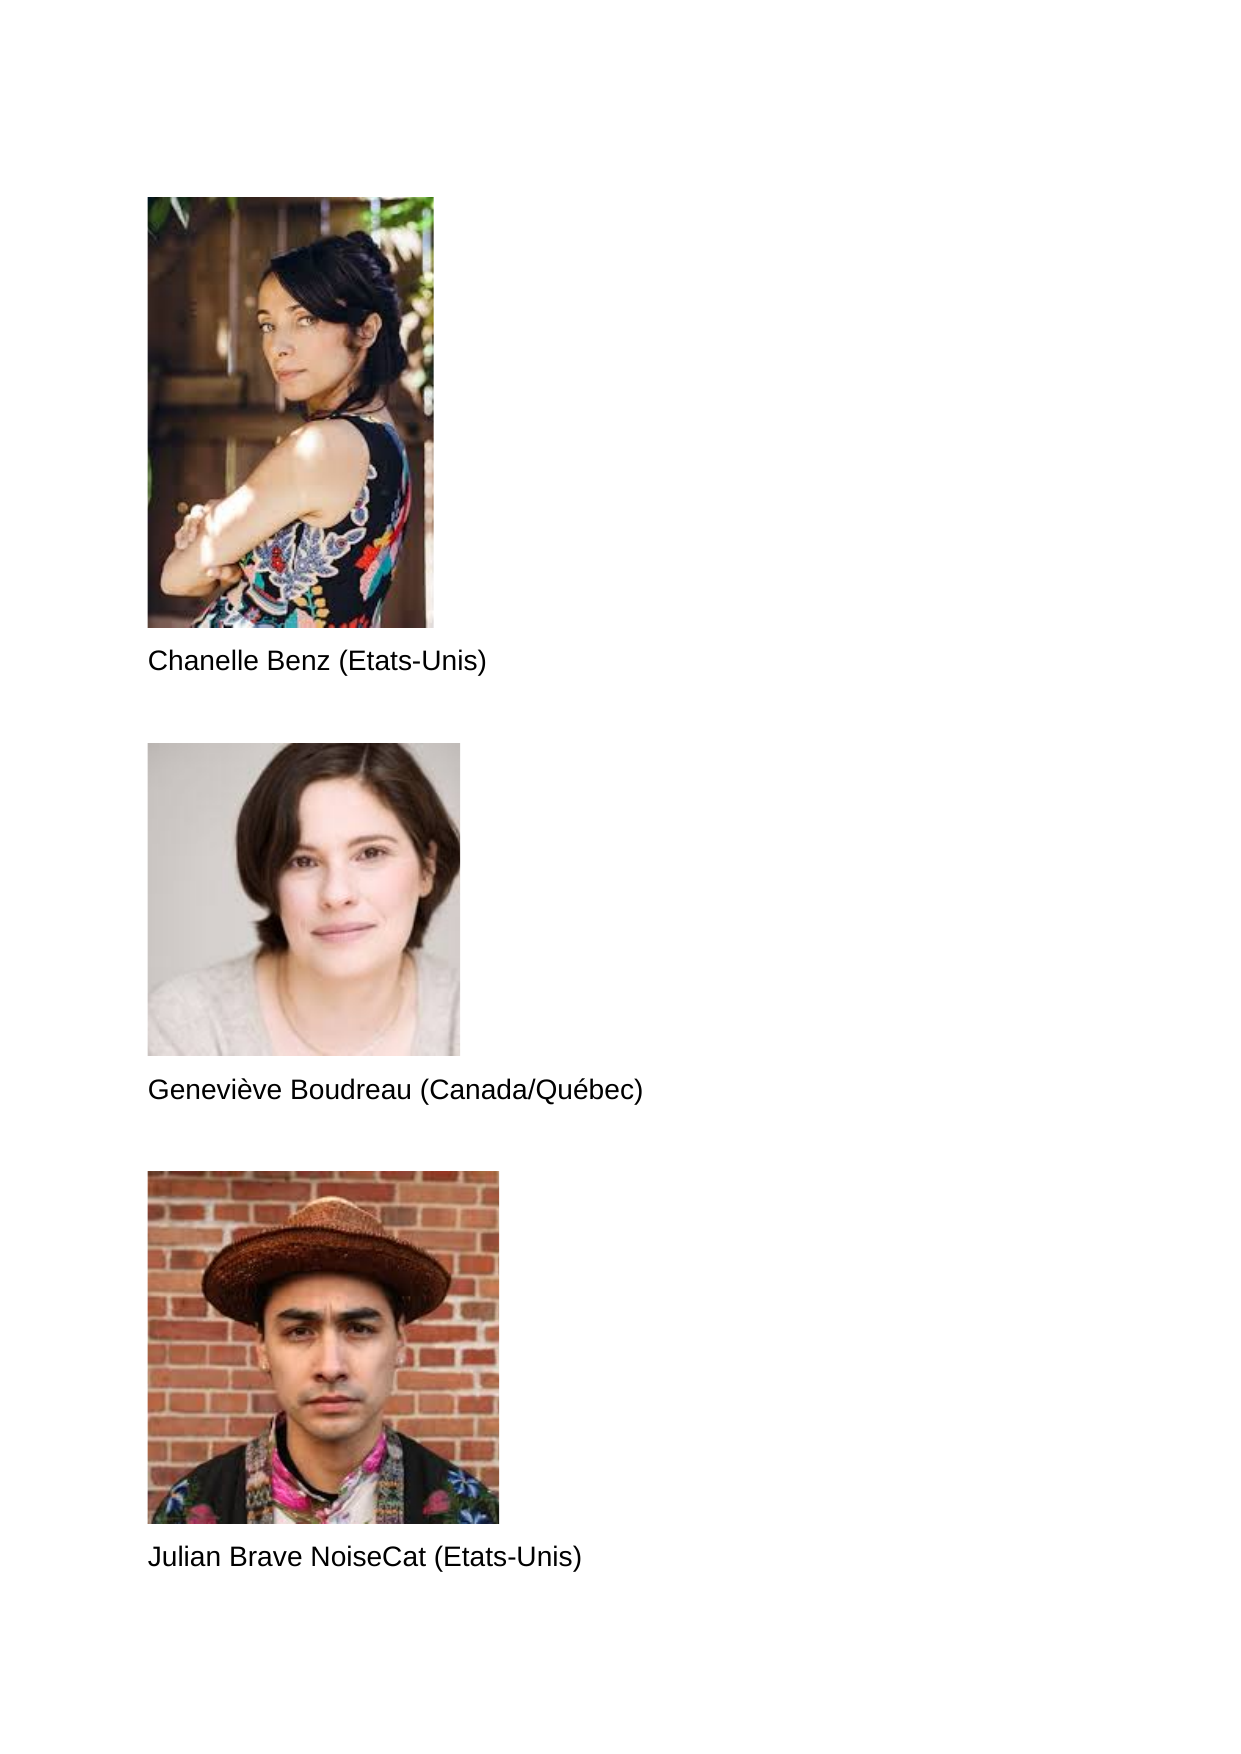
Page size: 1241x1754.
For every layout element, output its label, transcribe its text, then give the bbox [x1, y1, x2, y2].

text Geneviève Boudreau (Canada/Québec) [148, 1073, 1093, 1105]
picture [147, 197, 434, 628]
text Chanelle Benz (Etats-Unis) [148, 644, 1093, 677]
picture [147, 743, 461, 1056]
text Julian Brave NoiseCat (Etats-Unis) [148, 1540, 1093, 1572]
picture [147, 1171, 500, 1524]
